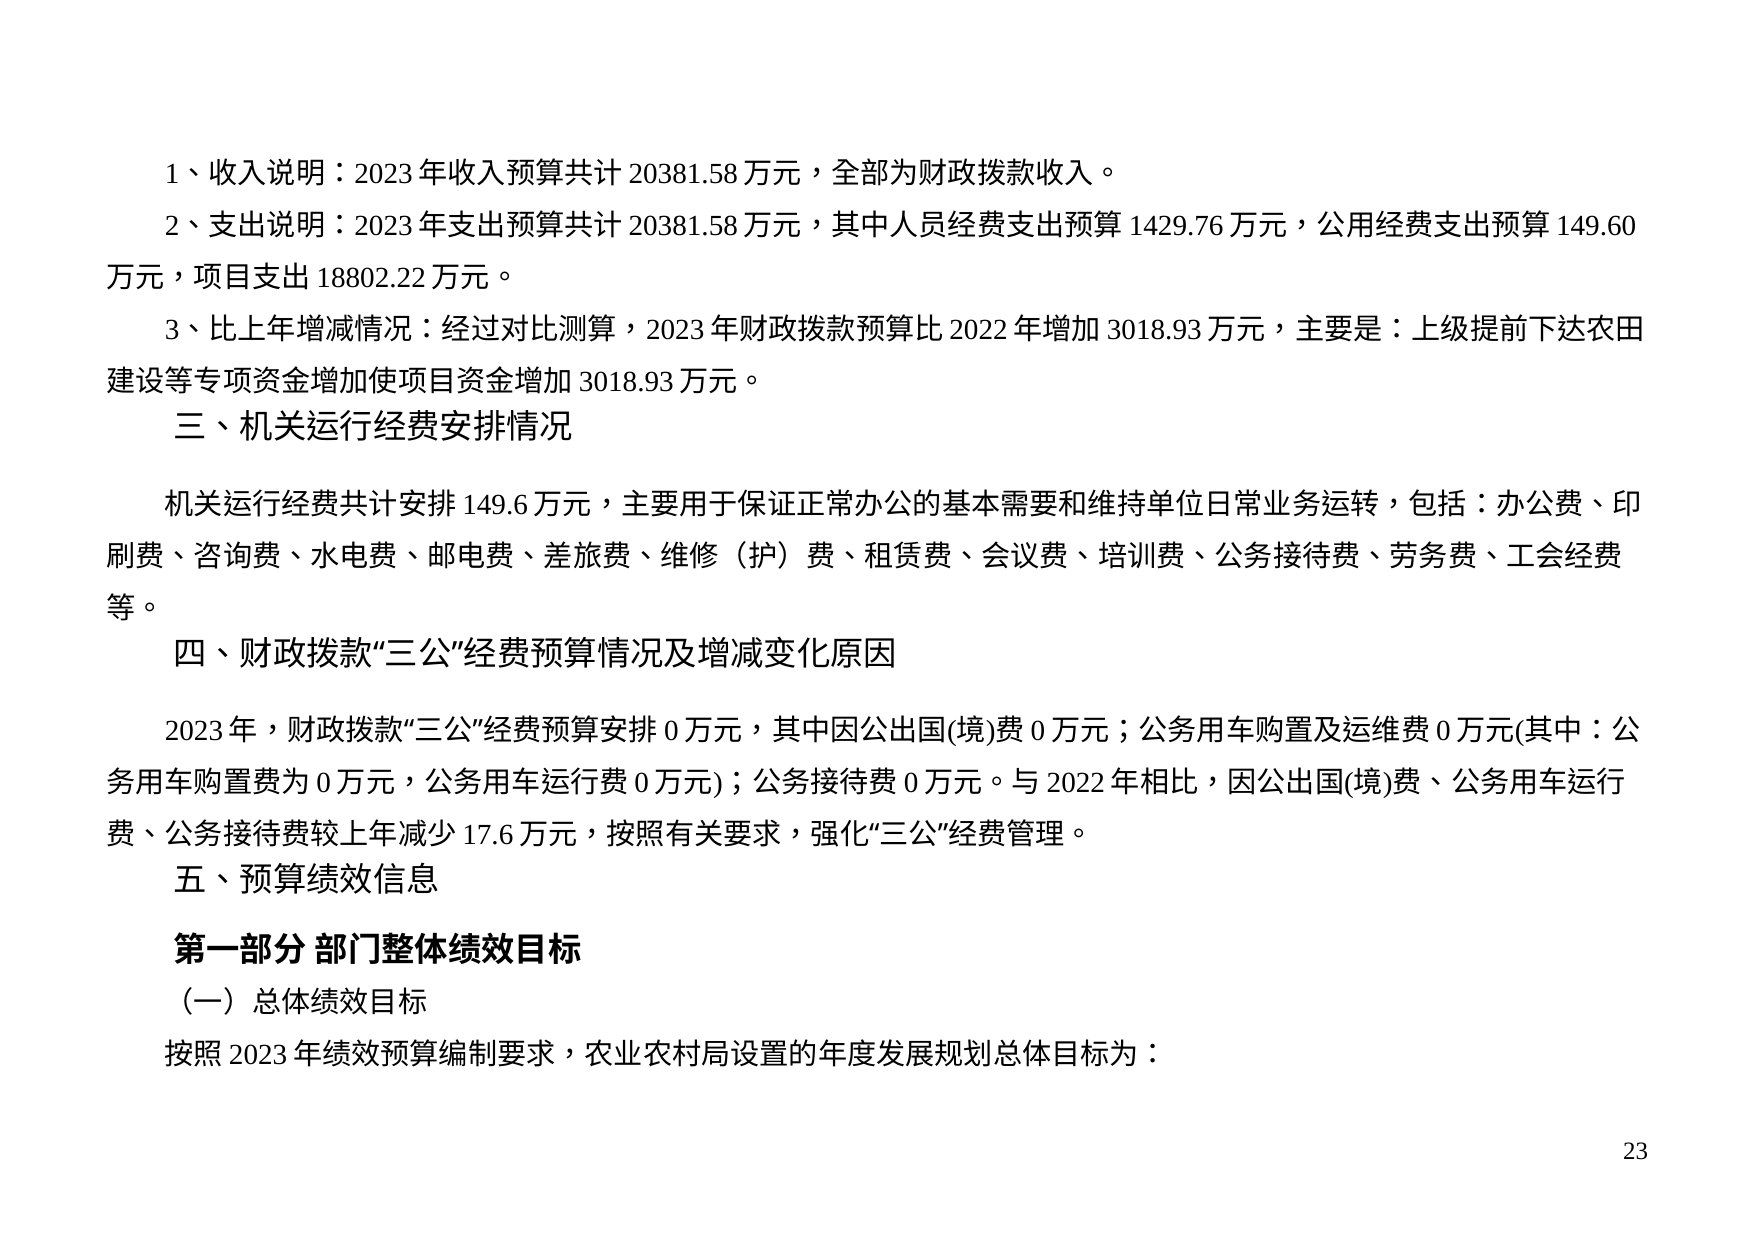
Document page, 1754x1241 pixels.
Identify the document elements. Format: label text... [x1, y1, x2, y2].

text 第一部分 部门整体绩效目标 [106, 925, 1648, 971]
text （一）总体绩效目标 [106, 971, 1648, 1023]
text 三、机关运行经费安排情况 [106, 403, 1648, 449]
text 四、财政拨款“三公”经费预算情况及增减变化原因 [106, 630, 1648, 675]
text 按照2023年绩效预算编制要求，农业农村局设置的年度发展规划总体目标为： [106, 1023, 1648, 1075]
text 1、收入说明：2023年收入预算共计20381.58万元，全部为财政拨款收入。 [106, 142, 1648, 194]
text 机关运行经费共计安排149.6万元，主要用于保证正常办公的基本需要和维持单位日常业务运转，包括：办公费、印刷费、咨询费、水电费、邮电费、差旅费、维修（护）费、租赁费、会议费、培训费、公务接待费、劳务费、工会经费等。 [106, 472, 1648, 629]
text 2023年，财政拨款“三公”经费预算安排0万元，其中因公出国(境)费0万元；公务用车购置及运维费0万元(其中：公务用车购置费为0万元，公务用车运行费0万元)；公务接待费0万元。与2022年相比，因公出国(境)费、公务用车运行费、公务接待费较上年减少17.6万元，按照有关要求，强化“三公”经费管理。 [106, 699, 1648, 855]
text 3、比上年增减情况：经过对比测算，2023年财政拨款预算比2022年增加3018.93万元，主要是：上级提前下达农田建设等专项资金增加使项目资金增加3018.93万元。 [106, 298, 1648, 402]
text 2、支出说明：2023年支出预算共计20381.58万元，其中人员经费支出预算1429.76万元，公用经费支出预算149.60万元，项目支出18802.22万元。 [106, 194, 1648, 298]
text 五、预算绩效信息 [106, 856, 1648, 902]
